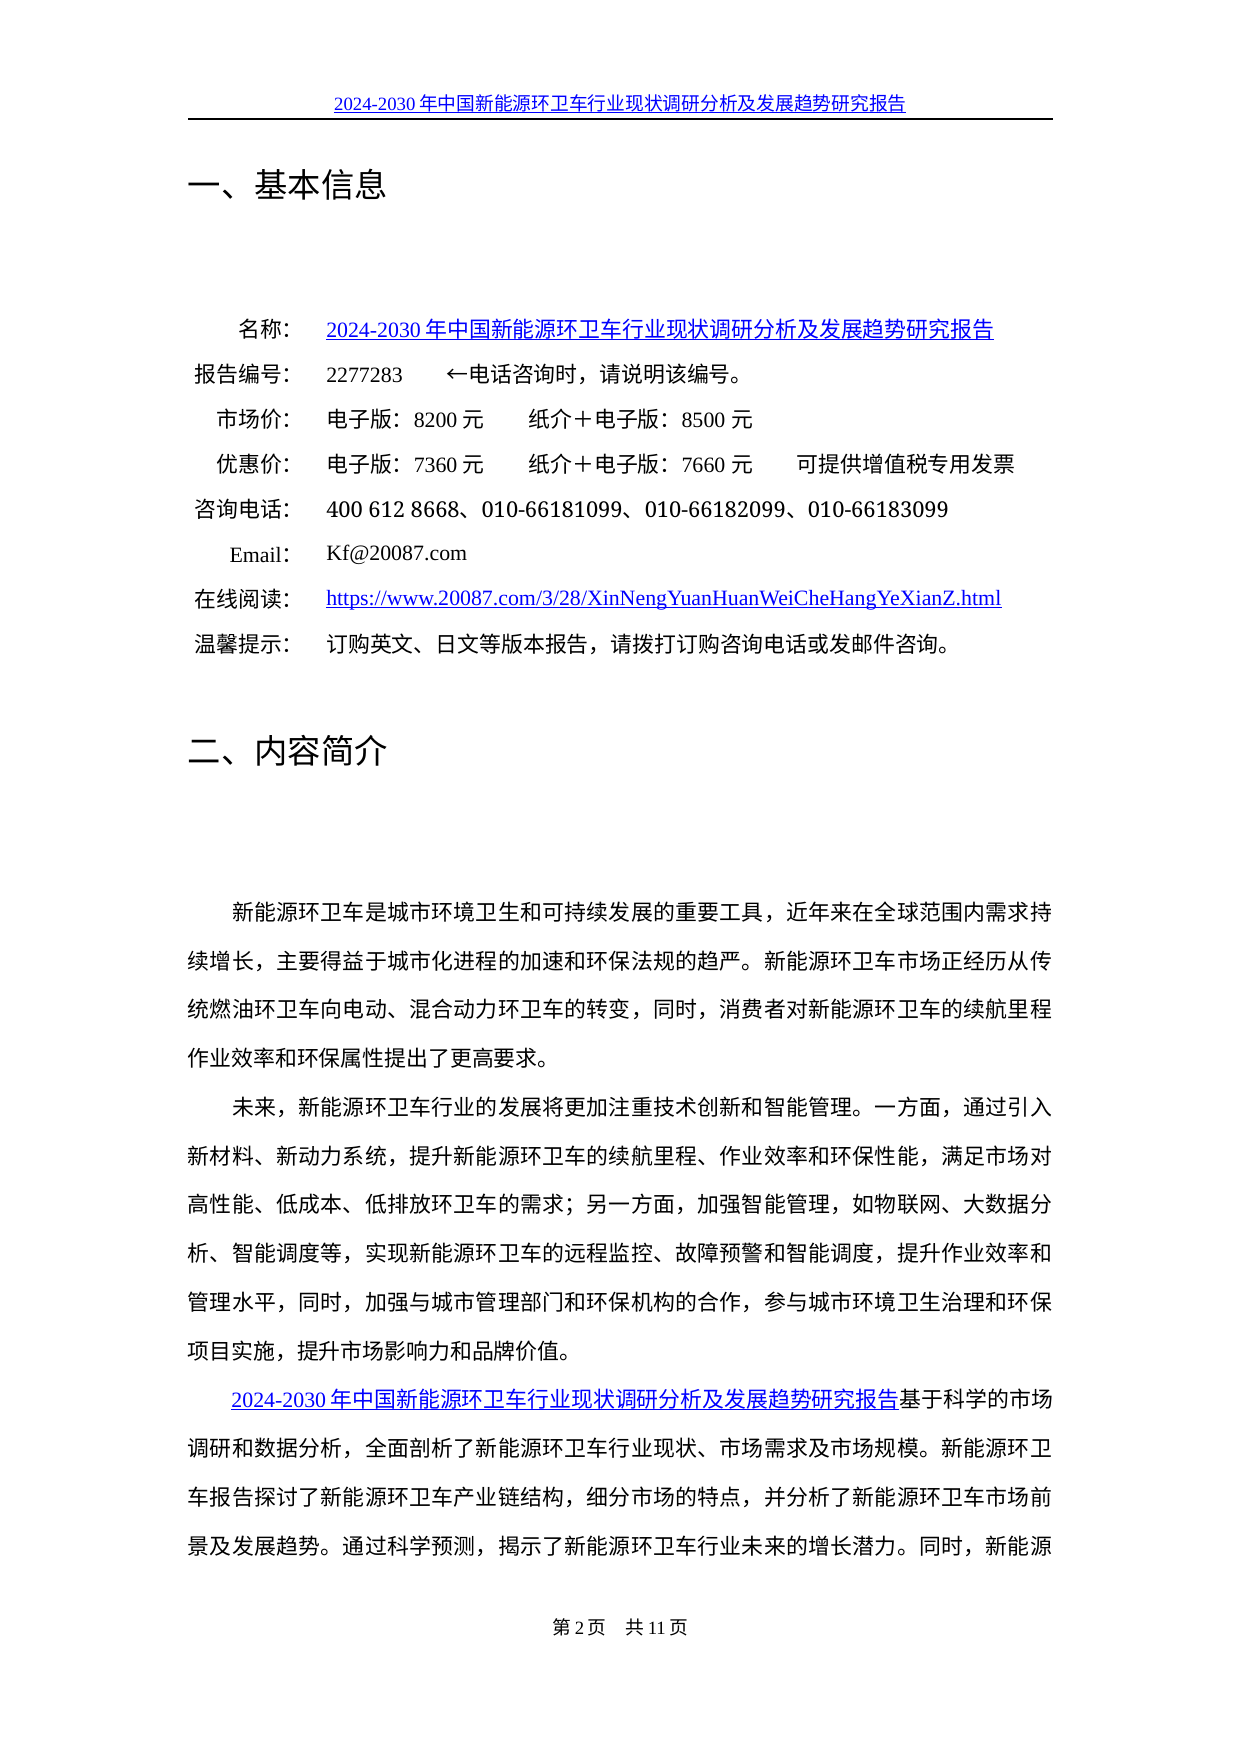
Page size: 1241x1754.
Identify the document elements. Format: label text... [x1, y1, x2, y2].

table_cell 咨询电话： [167, 492, 315, 537]
table_cell Email： [167, 537, 315, 582]
table_cell 订购英文、日文等版本报告，请拨打订购咨询电话或发邮件咨询。 [315, 627, 1073, 672]
title 一、基本信息 [187, 150, 1053, 215]
table_cell 报告编号： [167, 357, 315, 402]
table_cell 在线阅读： [167, 582, 315, 627]
table_cell 电子版：8200 元 纸介＋电子版：8500 元 [315, 402, 1073, 447]
table_cell 温馨提示： [167, 627, 315, 672]
table_cell 400 612 8668、010-66181099、010-66182099、010-66183099 [315, 492, 1073, 537]
table_cell Kf@20087.com [315, 537, 1073, 582]
table_header 名称： [167, 312, 315, 357]
title 二、内容简介 [187, 717, 1053, 782]
table_cell 市场价： [167, 402, 315, 447]
table_header 2024-2030年中国新能源环卫车行业现状调研分析及发展趋势研究报告 [315, 312, 1073, 357]
table_cell 2277283 ←电话咨询时，请说明该编号。 [315, 357, 1073, 402]
table_cell [315, 582, 1073, 627]
table_cell 优惠价： [167, 447, 315, 492]
table_cell 电子版：7360 元 纸介＋电子版：7660 元 可提供增值税专用发票 [315, 447, 1073, 492]
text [187, 894, 1053, 1561]
